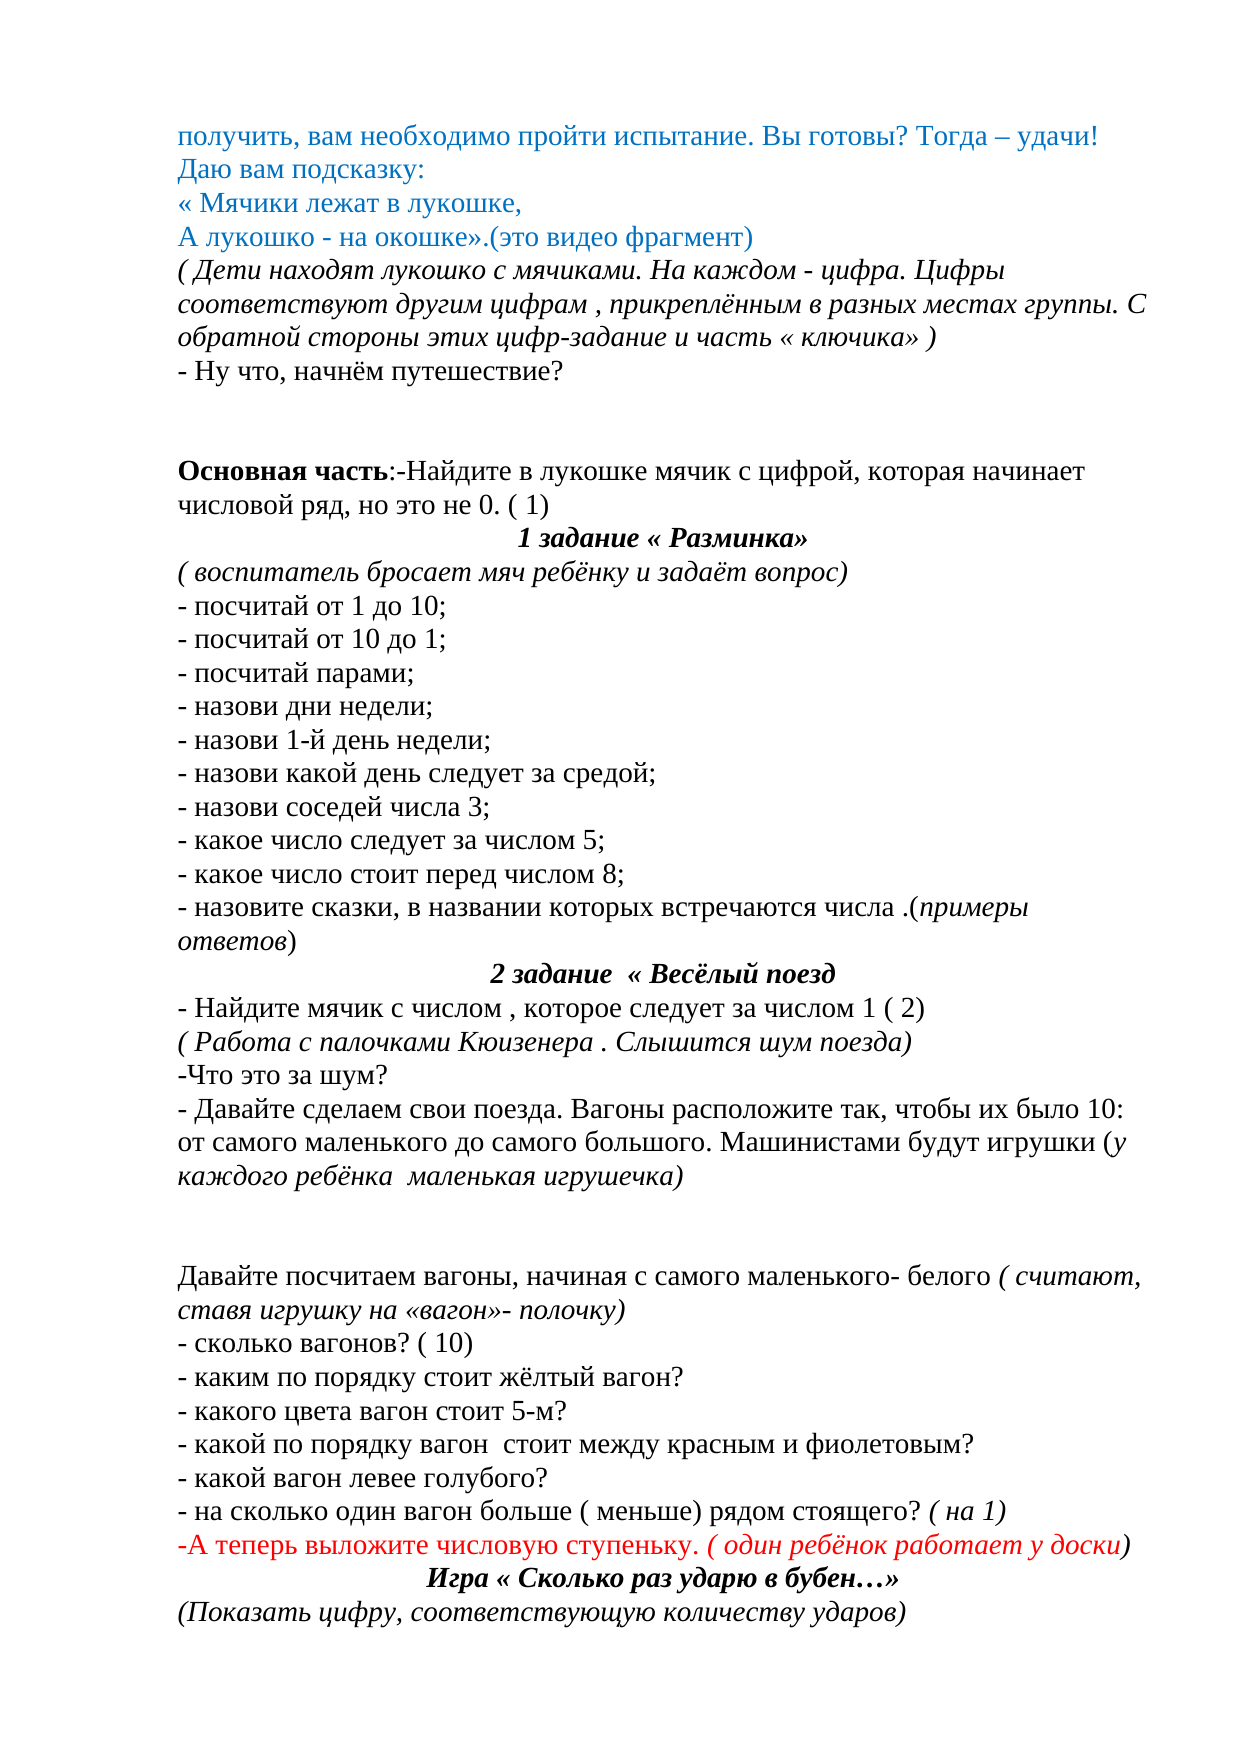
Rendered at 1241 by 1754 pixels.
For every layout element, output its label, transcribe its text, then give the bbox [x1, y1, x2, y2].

text - назови какой день следует за средой; [177, 755, 1152, 789]
text - на сколько один вагон больше ( меньше) рядом стоящего? ( на 1) [177, 1493, 1152, 1527]
text - назови соседей числа 3; [177, 789, 1152, 822]
text « Мячики лежат в лукошке, [177, 185, 1152, 219]
text - назови 1-й день недели; [177, 722, 1152, 755]
text - какой по порядку вагон стоит между красным и фиолетовым? [177, 1426, 1152, 1460]
text -Что это за шум? [177, 1057, 1152, 1091]
text - Ну что, начнём путешествие? [177, 353, 1152, 386]
text 1 задание « Разминка» [177, 521, 1152, 554]
text - каким по порядку стоит жёлтый вагон? [177, 1359, 1152, 1393]
text - назовите сказки, в названии которых встречаются числа .(примеры ответов) [177, 889, 1152, 957]
text А лукошко - на окошке».(это видео фрагмент) [177, 219, 1152, 252]
text - Давайте сделаем свои поезда. Вагоны расположите так, чтобы их было 10: от самого маленького до самого большого. Машинистами будут игрушки (у каждого ребёнка маленькая игрушечка) [177, 1091, 1152, 1191]
text ( Дети находят лукошко с мячиками. На каждом - цифра. Цифры соответствуют другим цифрам , прикреплённым в разных местах группы. С обратной стороны этих цифр-задание и часть « ключика» ) [177, 252, 1152, 353]
text Игра « Сколько раз ударю в бубен…» [177, 1560, 1152, 1594]
text - какого цвета вагон стоит 5-м? [177, 1393, 1152, 1426]
text - какое число стоит перед числом 8; [177, 856, 1152, 889]
text - назови дни недели; [177, 688, 1152, 722]
text Давайте посчитаем вагоны, начиная с самого маленького- белого ( считают, ставя игрушку на «вагон»- полочку) [177, 1258, 1152, 1326]
text - посчитай от 10 до 1; [177, 621, 1152, 655]
text ( Работа с палочками Кюизенера . Слышится шум поезда) [177, 1024, 1152, 1057]
text - какое число следует за числом 5; [177, 822, 1152, 856]
text - посчитай от 1 до 10; [177, 588, 1152, 621]
text (Показать цифру, соответствующую количеству ударов) [177, 1594, 1152, 1627]
text - посчитай парами; [177, 655, 1152, 688]
text - какой вагон левее голубого? [177, 1460, 1152, 1493]
text -А теперь выложите числовую ступеньку. ( один ребёнок работает у доски) [177, 1527, 1152, 1560]
text Основная часть:-Найдите в лукошке мячик с цифрой, которая начинает числовой ряд, но это не 0. ( 1) [177, 453, 1152, 521]
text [177, 118, 1152, 185]
text ( воспитатель бросает мяч ребёнку и задаёт вопрос) [177, 554, 1152, 588]
text 2 задание « Весёлый поезд [177, 957, 1152, 990]
text - Найдите мячик с числом , которое следует за числом 1 ( 2) [177, 990, 1152, 1024]
text - сколько вагонов? ( 10) [177, 1326, 1152, 1359]
